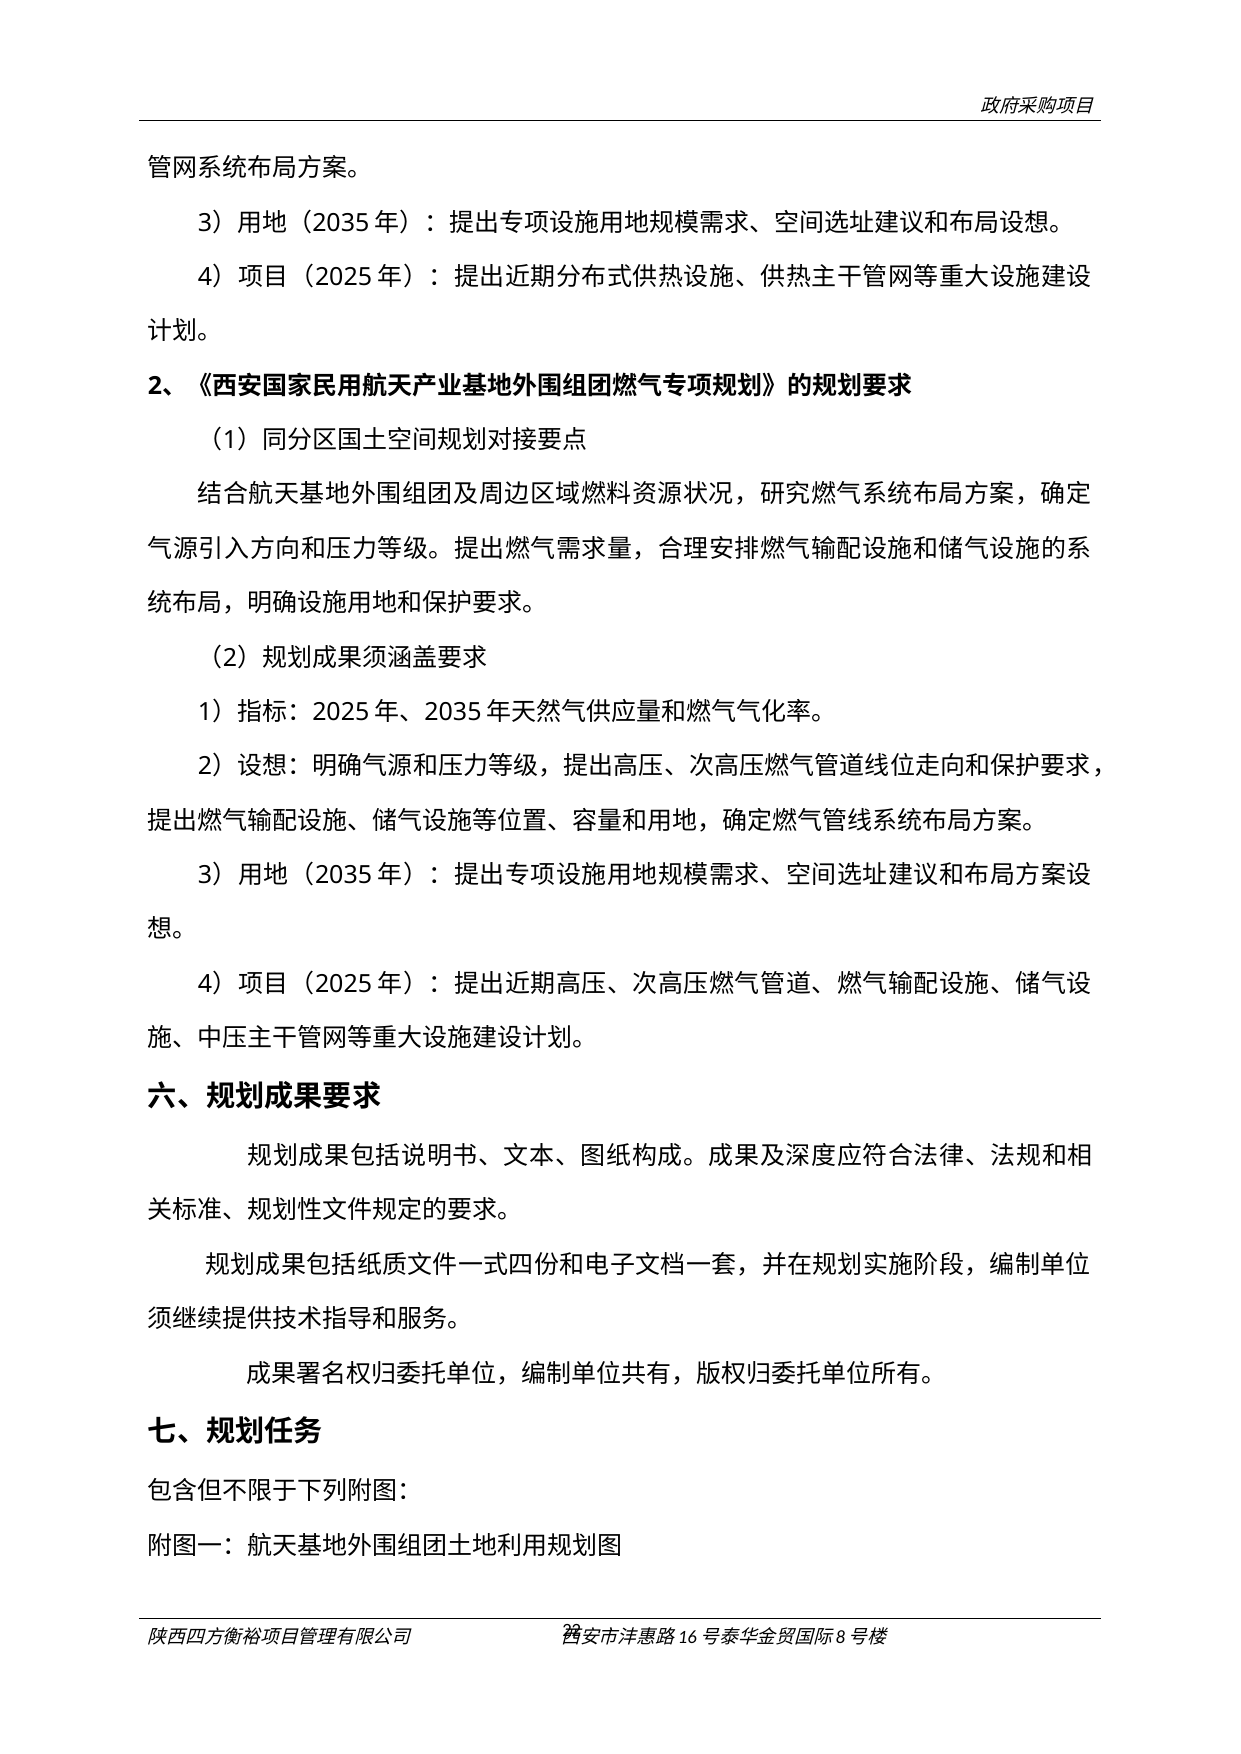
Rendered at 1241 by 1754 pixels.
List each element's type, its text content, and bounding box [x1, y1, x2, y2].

text 4）项目（2025年）：提出近期高压、次高压燃气管道、燃气输配设施、储气设施、中压主干管网等重大设施建设计划。 [148, 963, 1092, 1054]
list 附图一：航天基地外围组团土地利用规划图 [148, 1525, 1092, 1561]
text 4）项目（2025年）：提出近期分布式供热设施、供热主干管网等重大设施建设计划。 [148, 256, 1092, 347]
list 包含但不限于下列附图： [148, 1471, 1092, 1507]
text 3）用地（2035年）：提出专项设施用地规模需求、空间选址建议和布局设想。 [148, 202, 1092, 238]
text 规划成果包括说明书、文本、图纸构成。成果及深度应符合法律、法规和相关标准、规划性文件规定的要求。 [148, 1136, 1092, 1226]
text 成果署名权归委托单位，编制单位共有，版权归委托单位所有。 [148, 1353, 1092, 1389]
text 六、规划成果要求 [148, 1072, 1092, 1114]
text 结合航天基地外围组团及周边区域燃料资源状况，研究燃气系统布局方案，确定气源引入方向和压力等级。提出燃气需求量，合理安排燃气输配设施和储气设施的系统布局，明确设施用地和保护要求。 [148, 474, 1092, 619]
list 七、规划任务 [148, 1407, 1092, 1450]
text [148, 148, 1092, 184]
text 2、《西安国家民用航天产业基地外围组团燃气专项规划》的规划要求 [148, 365, 1092, 401]
text （2）规划成果须涵盖要求 [148, 637, 1092, 673]
text 1）指标：2025年、2035年天然气供应量和燃气气化率。 [148, 691, 1092, 728]
text （1）同分区国土空间规划对接要点 [148, 419, 1092, 456]
text 规划成果包括纸质文件一式四份和电子文档一套，并在规划实施阶段，编制单位须继续提供技术指导和服务。 [148, 1244, 1092, 1335]
text 2）设想：明确气源和压力等级，提出高压、次高压燃气管道线位走向和保护要求，提出燃气输配设施、储气设施等位置、容量和用地，确定燃气管线系统布局方案。 [148, 746, 1092, 836]
text 3）用地（2035年）：提出专项设施用地规模需求、空间选址建议和布局方案设想。 [148, 854, 1092, 945]
